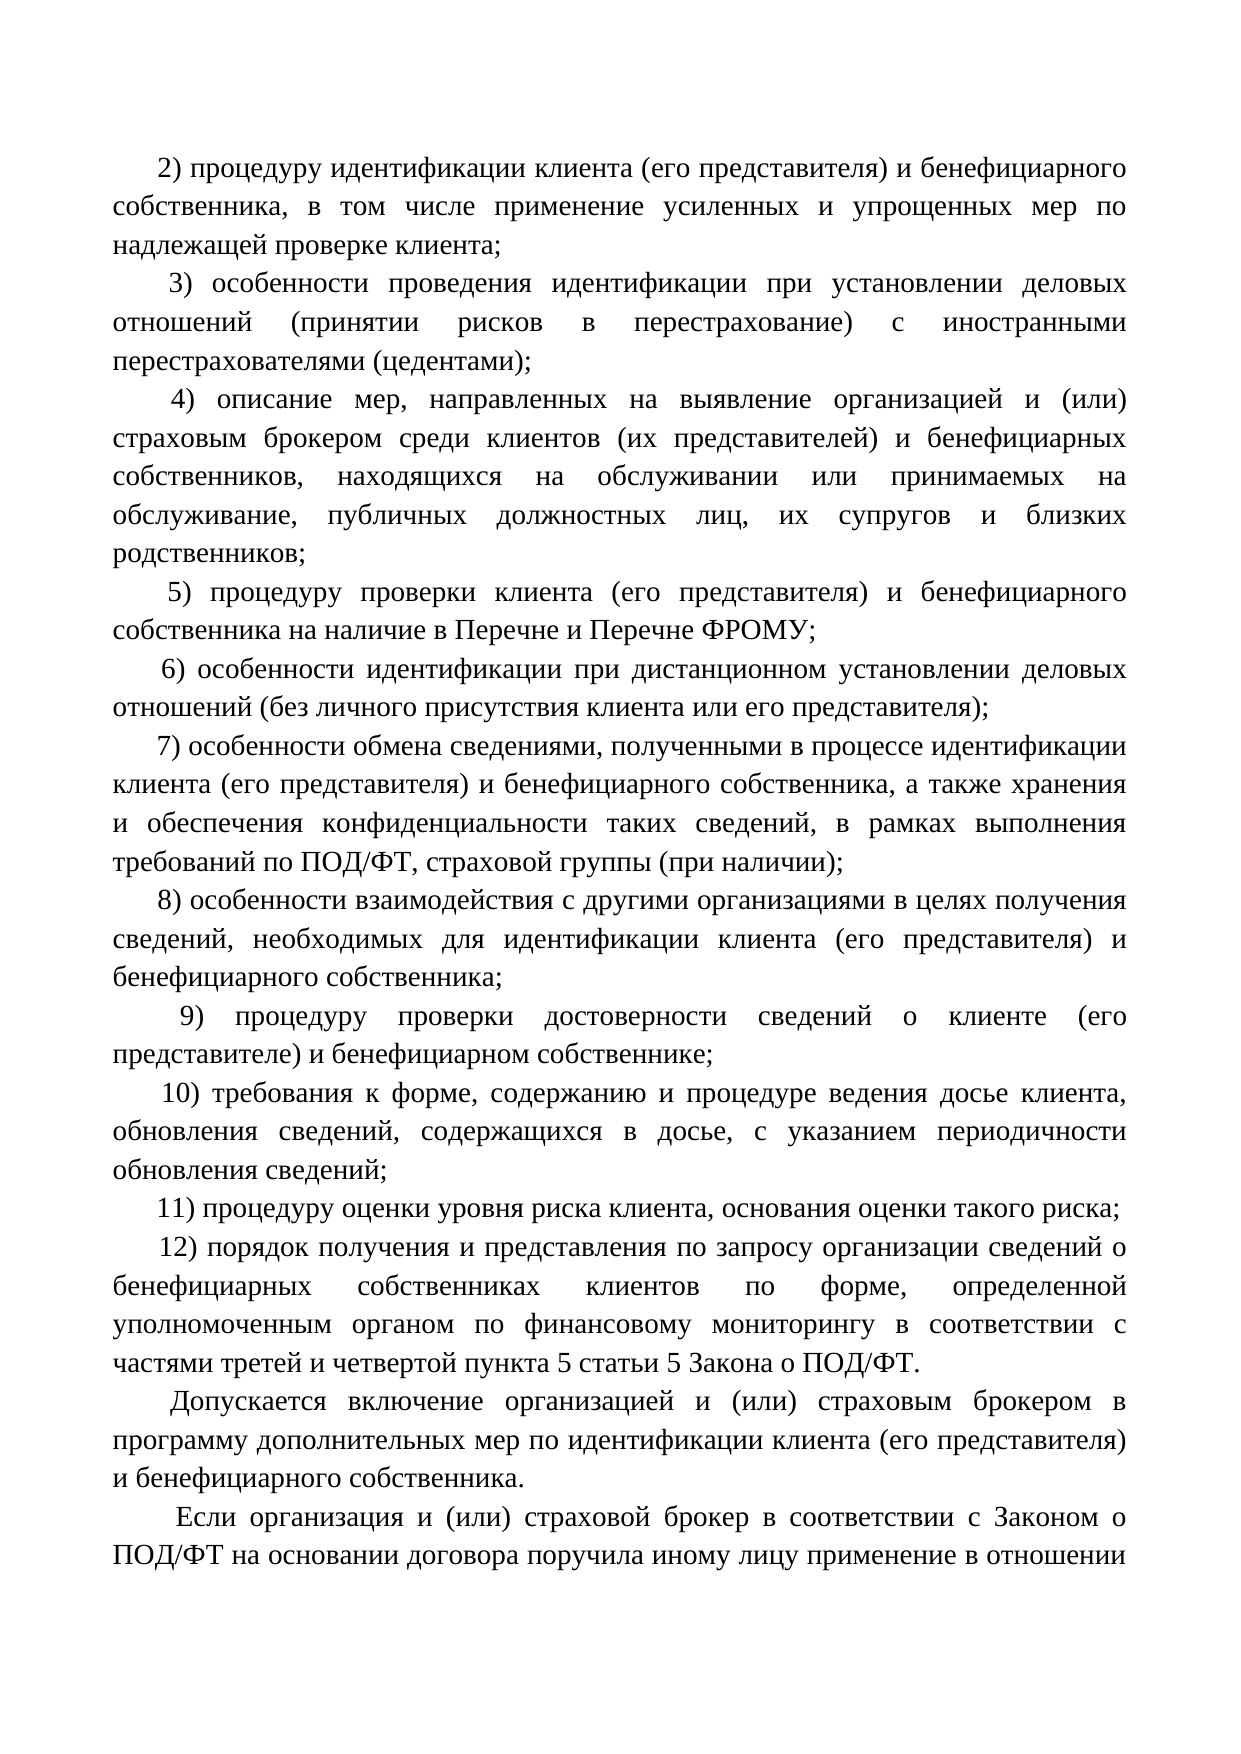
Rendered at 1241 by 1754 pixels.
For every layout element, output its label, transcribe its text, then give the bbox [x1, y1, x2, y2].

text 2) процедуру идентификации клиента (его представителя) и бенефициарного собственника, в том числе применение усиленных и упрощенных мер по надлежащей проверке клиента; [112, 150, 1128, 261]
text 11) процедуру оценки уровня риска клиента, основания оценки такого риска; [112, 1191, 1128, 1224]
text 4) описание мер, направленных на выявление организацией и (или) страховым брокером среди клиентов (их представителей) и бенефициарных собственников, находящихся на обслуживании или принимаемых на обслуживание, публичных должностных лиц, их супругов и близких родственников; [112, 381, 1128, 569]
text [112, 1499, 1128, 1571]
text 7) особенности обмена сведениями, полученными в процессе идентификации клиента (его представителя) и бенефициарного собственника, а также хранения и обеспечения конфиденциальности таких сведений, в рамках выполнения требований по ПОД/ФТ, страховой группы (при наличии); [112, 728, 1128, 877]
text 9) процедуру проверки достоверности сведений о клиенте (его представителе) и бенефициарном собственнике; [112, 998, 1128, 1070]
text 5) процедуру проверки клиента (его представителя) и бенефициарного собственника на наличие в Перечне и Перечне ФРОМУ; [112, 574, 1128, 646]
text 12) порядок получения и представления по запросу организации сведений о бенефициарных собственниках клиентов по форме, определенной уполномоченным органом по финансовому мониторингу в соответствии с частями третей и четвертой пункта 5 статьи 5 Закона о ПОД/ФТ. [112, 1229, 1128, 1378]
text 3) особенности проведения идентификации при установлении деловых отношений (принятии рисков в перестрахование) с иностранными перестрахователями (цедентами); [112, 266, 1128, 376]
text Допускается включение организацией и (или) страховым брокером в программу дополнительных мер по идентификации клиента (его представителя) и бенефициарного собственника. [112, 1383, 1128, 1494]
text 6) особенности идентификации при дистанционном установлении деловых отношений (без личного присутствия клиента или его представителя); [112, 651, 1128, 723]
text 10) требования к форме, содержанию и процедуре ведения досье клиента, обновления сведений, содержащихся в досье, с указанием периодичности обновления сведений; [112, 1075, 1128, 1186]
text 8) особенности взаимодействия с другими организациями в целях получения сведений, необходимых для идентификации клиента (его представителя) и бенефициарного собственника; [112, 882, 1128, 993]
